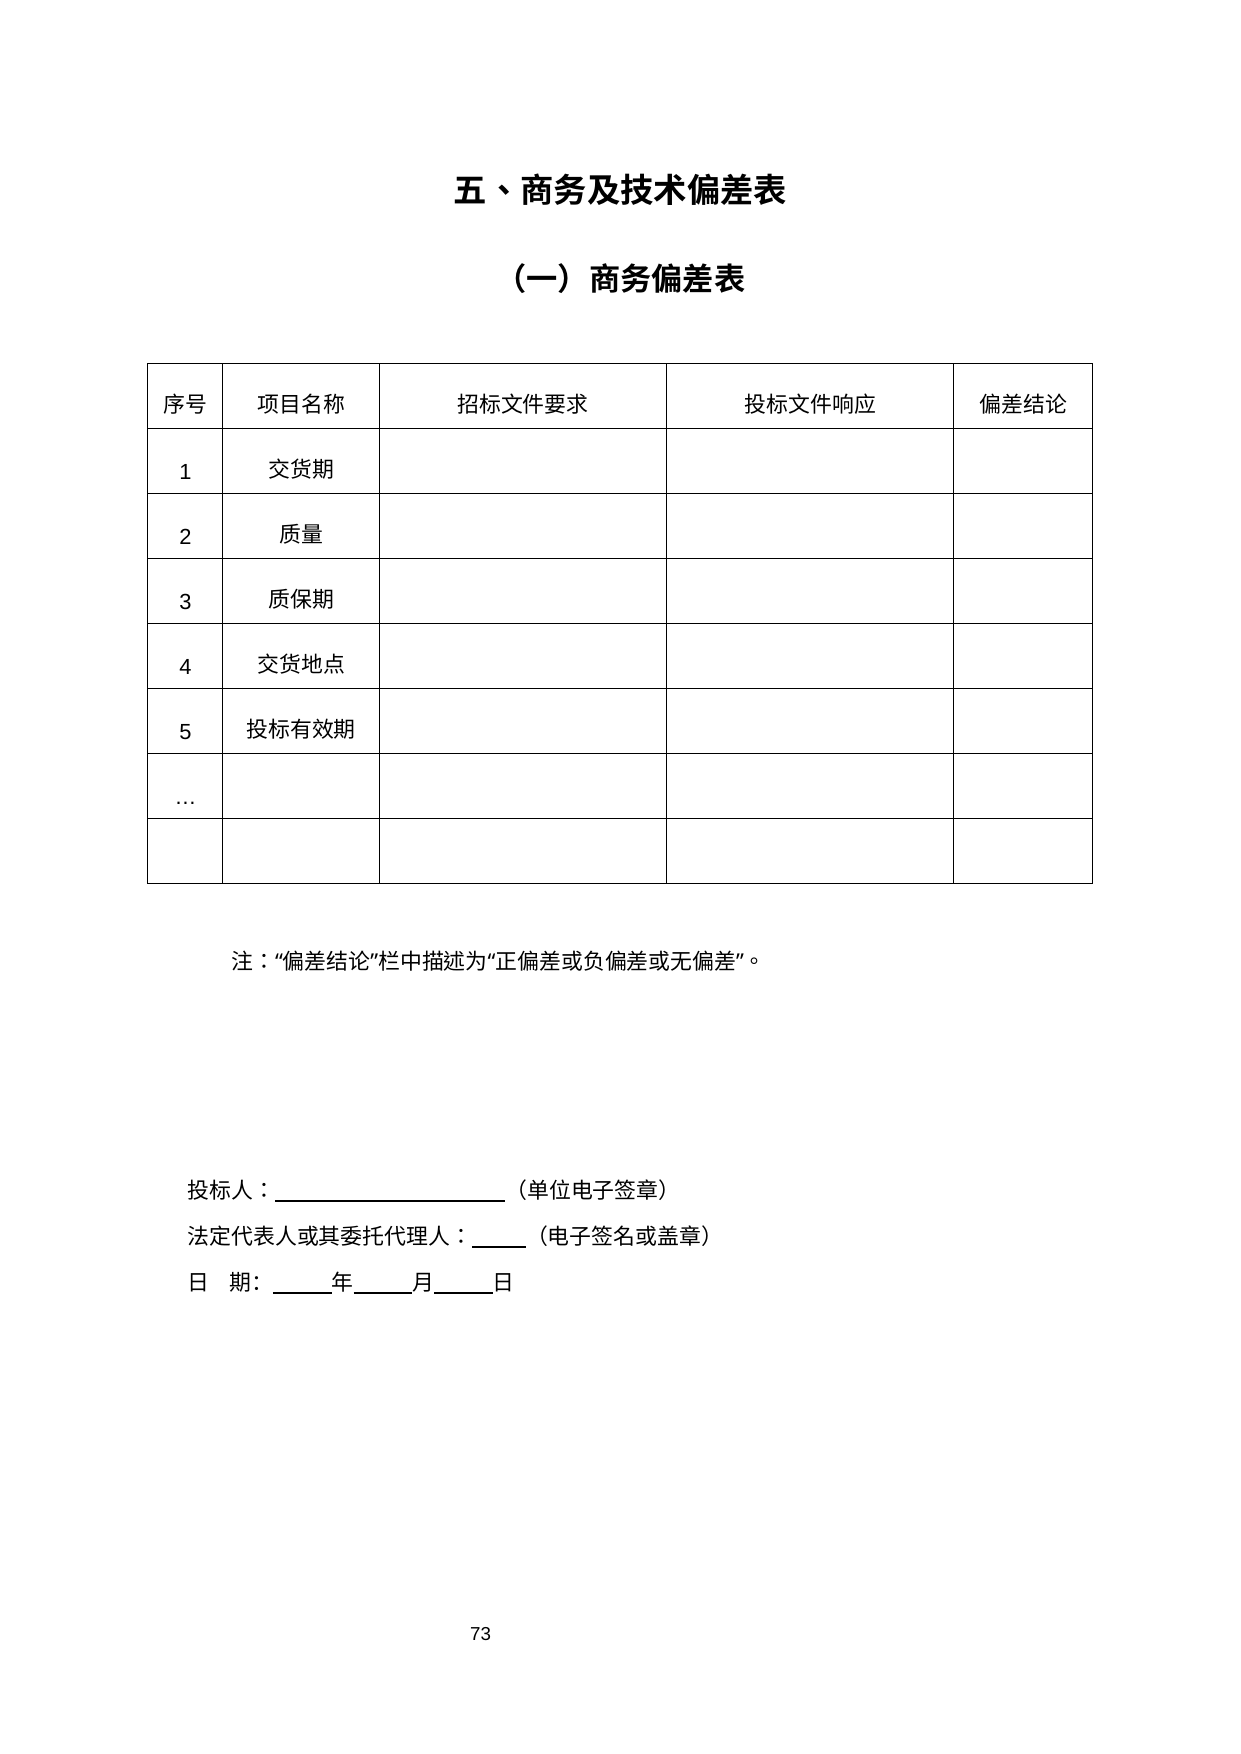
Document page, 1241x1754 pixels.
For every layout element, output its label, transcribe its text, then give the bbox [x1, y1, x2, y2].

table_cell [954, 559, 1092, 623]
text 日 期： 年 月 日 [187, 1251, 1053, 1297]
table_cell … [148, 754, 222, 818]
table_cell [380, 624, 666, 688]
table_cell 交货期 [223, 429, 379, 493]
table_cell [380, 819, 666, 883]
table_cell [954, 624, 1092, 688]
table_cell [380, 689, 666, 753]
table_cell 质量 [223, 494, 379, 558]
table_cell [667, 429, 953, 493]
table_cell [954, 754, 1092, 818]
table_cell [380, 559, 666, 623]
table_cell 2 [148, 494, 222, 558]
table_cell 3 [148, 559, 222, 623]
text 注：“偏差结论”栏中描述为“正偏差或负偏差或无偏差”。 [187, 930, 1053, 976]
table_cell 1 [148, 429, 222, 493]
table_cell [954, 689, 1092, 753]
table_header 招标文件要求 [380, 364, 666, 428]
table_cell [667, 689, 953, 753]
table_cell [148, 819, 222, 883]
table_cell 质保期 [223, 559, 379, 623]
text 投标人： （单位电子签章） [187, 1159, 1053, 1205]
table_cell [954, 494, 1092, 558]
table_header 投标文件响应 [667, 364, 953, 428]
table_cell 投标有效期 [223, 689, 379, 753]
table_cell [667, 494, 953, 558]
table_cell [954, 819, 1092, 883]
table_header 序号 [148, 364, 222, 428]
table_cell [667, 624, 953, 688]
table_header 项目名称 [223, 364, 379, 428]
subtitle 五、商务及技术偏差表 [187, 150, 1053, 212]
text 法定代表人或其委托代理人： （电子签名或盖章） [187, 1205, 1053, 1251]
table_cell [380, 494, 666, 558]
table_cell 4 [148, 624, 222, 688]
table_cell [223, 819, 379, 883]
table_cell [380, 429, 666, 493]
table_cell [380, 754, 666, 818]
table_cell 交货地点 [223, 624, 379, 688]
table_cell [667, 754, 953, 818]
table_cell [667, 559, 953, 623]
table_cell [223, 754, 379, 818]
subtitle （一）商务偏差表 [187, 241, 1053, 299]
table_cell [667, 819, 953, 883]
table_header 偏差结论 [954, 364, 1092, 428]
table_cell 5 [148, 689, 222, 753]
table_cell [954, 429, 1092, 493]
